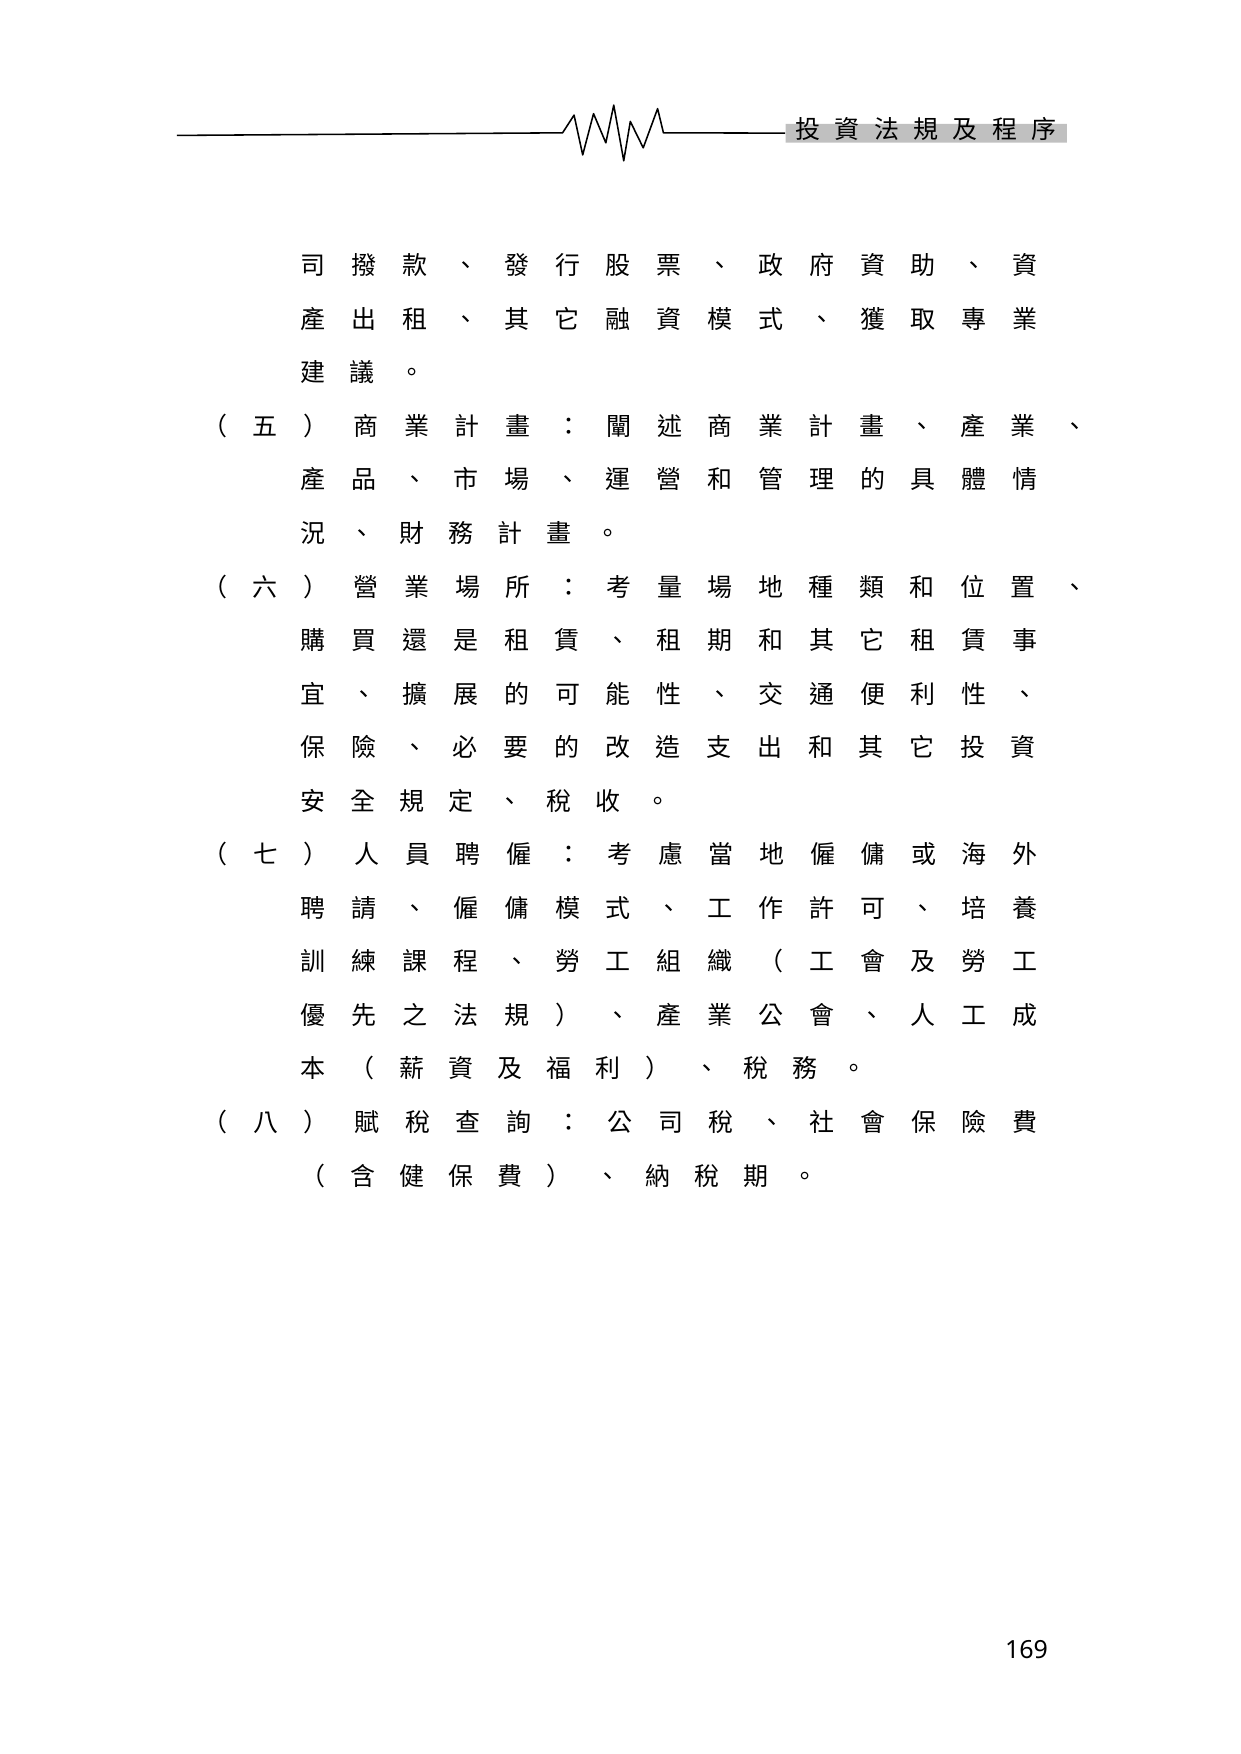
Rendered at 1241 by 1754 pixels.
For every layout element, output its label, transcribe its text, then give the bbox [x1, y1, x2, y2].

text （七）人員聘僱：考慮當地僱傭或海外聘請、僱傭模式、工作許可、培養訓練課程、勞工組織（工會及勞工優先之法規）、產業公會、人工成本（薪資及福利）、稅務。 [202, 826, 1063, 1094]
text （六）營業場所：考量場地種類和位置、購買還是租賃、租期和其它租賃事宜、擴展的可能性、交通便利性、保險、必要的改造支出和其它投資、安全規定、稅收。 [202, 558, 1063, 826]
text （五）商業計畫：闡述商業計畫、產業、產品、市場、運營和管理的具體情況、財務計畫。 [202, 398, 1063, 558]
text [202, 237, 1063, 398]
text （八）賦稅查詢：公司稅、社會保險費（含健保費）、納稅期。 [202, 1094, 1063, 1201]
